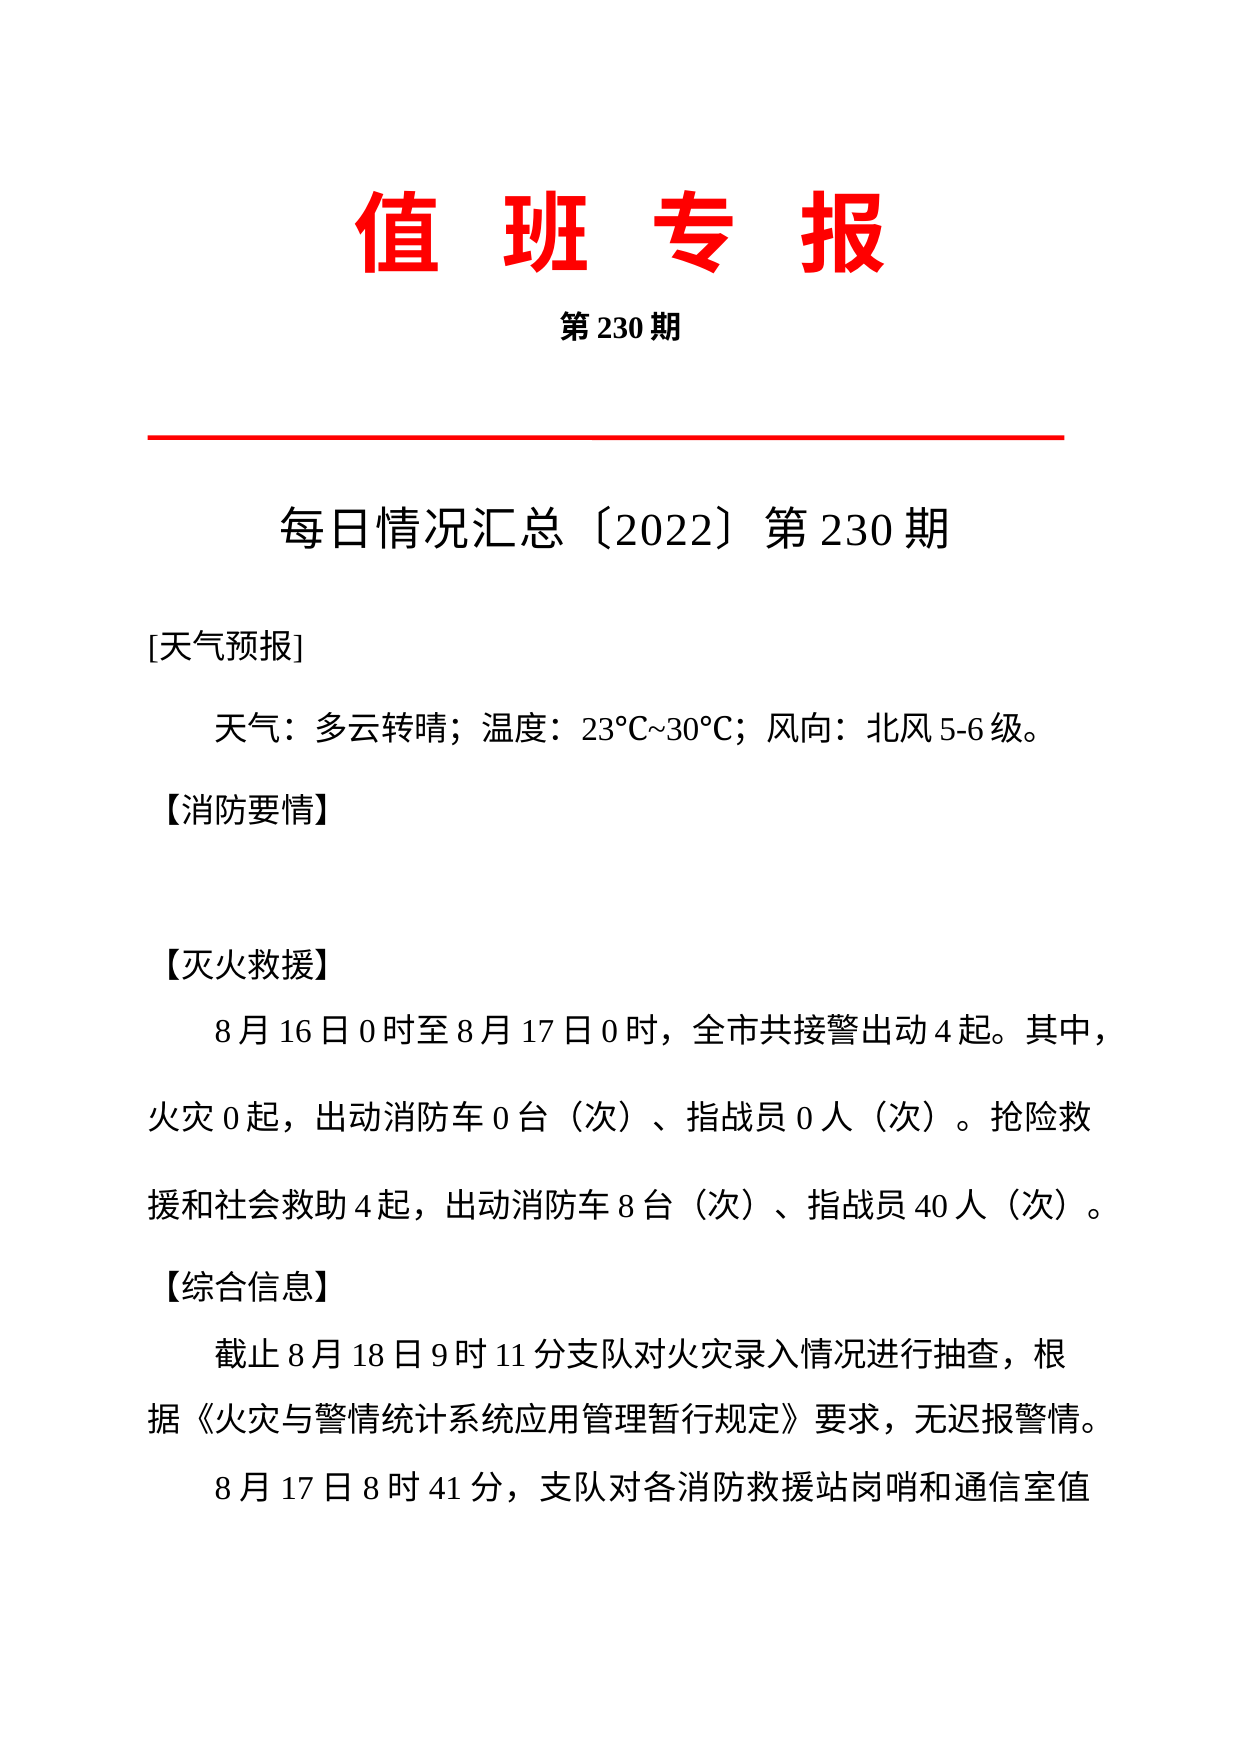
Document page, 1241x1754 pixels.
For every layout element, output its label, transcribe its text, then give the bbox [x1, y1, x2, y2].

text 每日情况汇总〔2022〕第230期 [148, 476, 1092, 574]
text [148, 1452, 1092, 1517]
text 值 班 专 报 [148, 162, 1092, 292]
text 【综合信息】 [148, 1252, 1092, 1317]
text [天气预报] [148, 612, 1092, 677]
text 截止8月18日9时11分支队对火灾录入情况进行抽查，根据《火灾与警情统计系统应用管理暂行规定》要求，无迟报警情。 [148, 1320, 1092, 1450]
text 天气：多云转晴；温度：23℃~30℃；风向：北风5-6级。 [148, 693, 1092, 758]
text 第230期 [148, 292, 1092, 357]
text 【消防要情】 [148, 775, 1092, 840]
text 8月16日0时至8月17日0时，全市共接警出动4起。其中，火灾0起，出动消防车0台（次）、指战员0人（次）。抢险救援和社会救助4起，出动消防车8台（次）、指战员40人（次）。 [148, 995, 1092, 1235]
text 【灭火救援】 [148, 930, 1092, 995]
